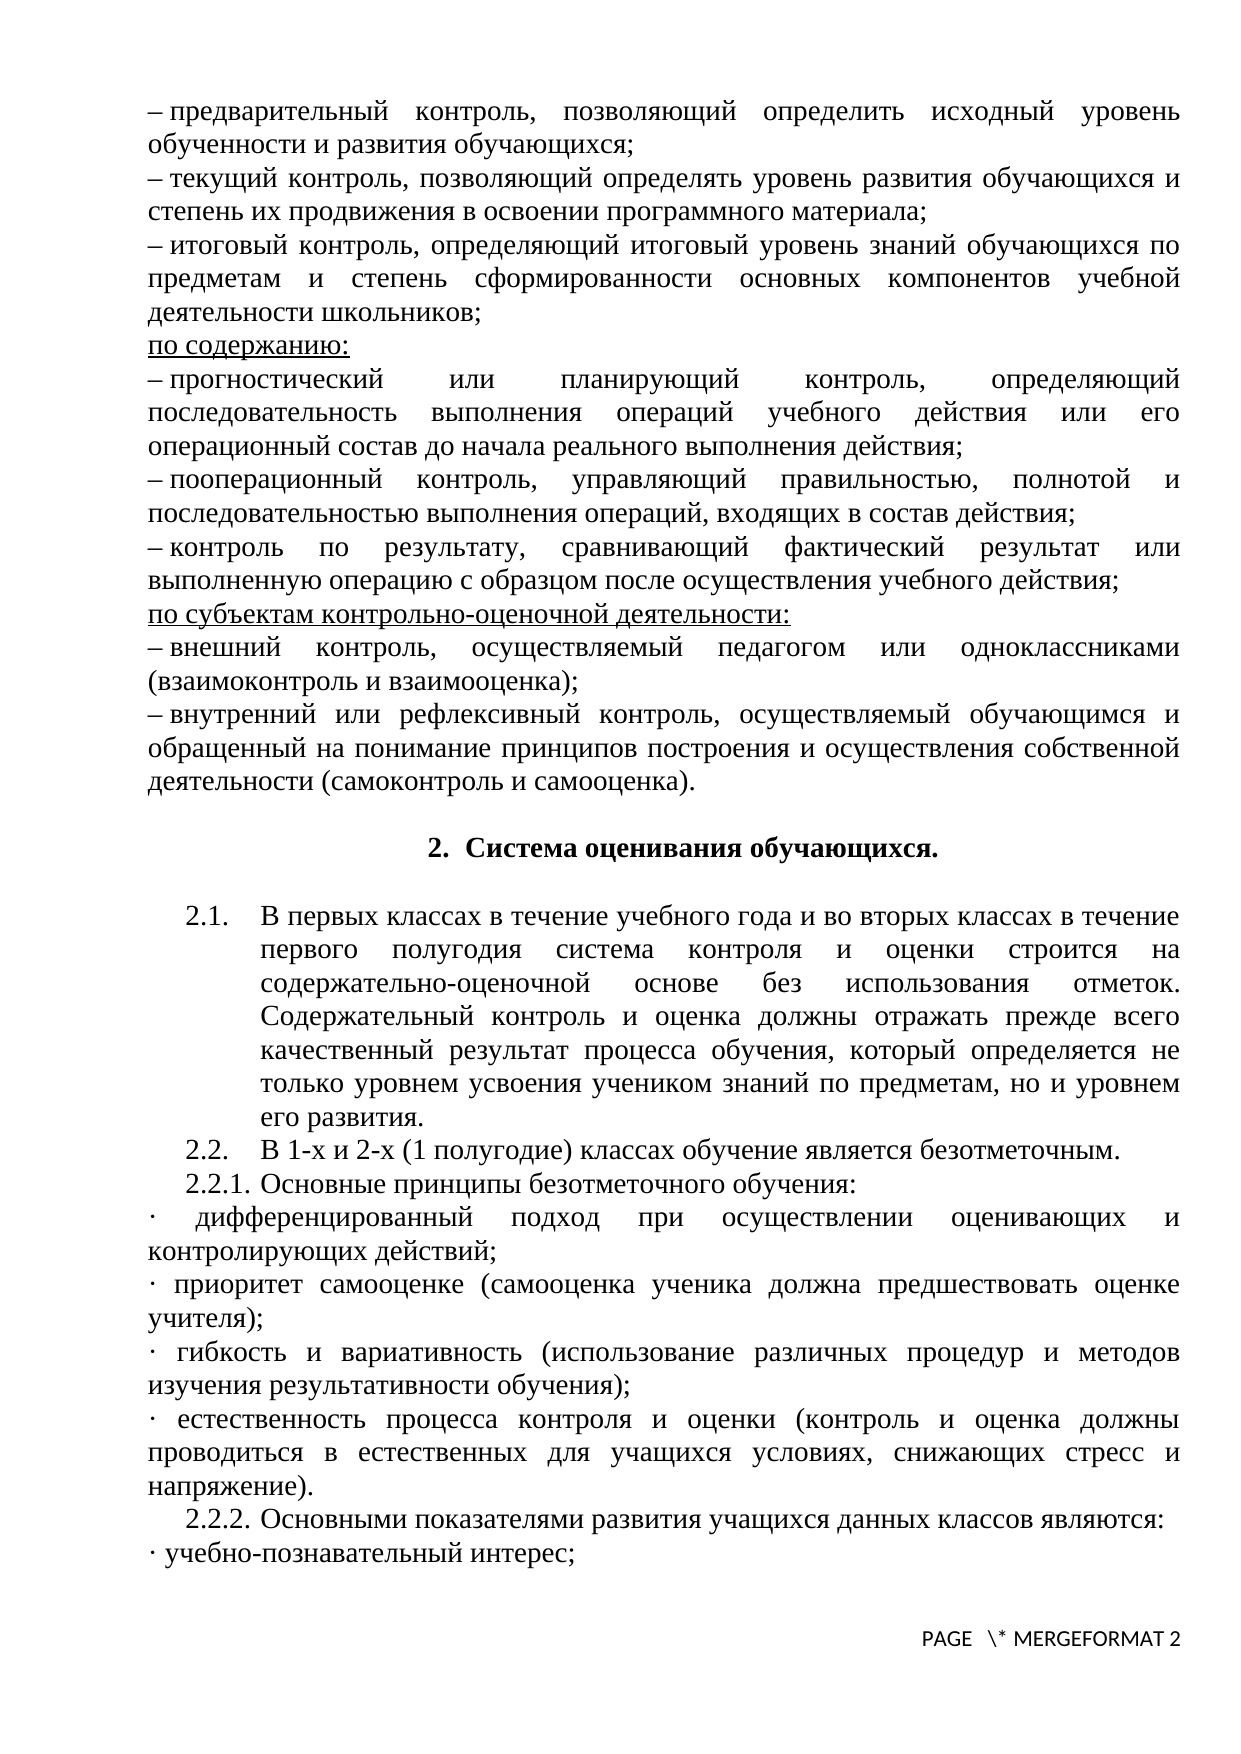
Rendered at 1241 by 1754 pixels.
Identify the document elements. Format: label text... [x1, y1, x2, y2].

text – прогностический или планирующий контроль, определяющий последовательность выполнения операций учебного действия или его операционный состав до начала реального выполнения действия; [148, 361, 1181, 462]
text · дифференцированный подход при осуществлении оценивающих и контролирующих действий; [148, 1199, 1181, 1267]
list В 1-х и 2-х (1 полугодие) классах обучение является безотметочным. [185, 1132, 1181, 1166]
text · приоритет самооценке (самооценка ученика должна предшествовать оценке учителя); [148, 1267, 1181, 1334]
text по субъектам контрольно-оценочной деятельности: [148, 596, 1181, 629]
text – контроль по результату, сравнивающий фактический результат или выполненную операцию с образцом после осуществления учебного действия; [148, 529, 1181, 596]
text по содержанию: [148, 327, 1181, 361]
list В первых классах в течение учебного года и во вторых классах в течение первого полугодия система контроля и оценки строится на содержательно-оценочной основе без использования отметок. Содержательный контроль и оценка должны отражать прежде всего качественный результат процесса обучения, который определяется не только уровнем усвоения учеником знаний по предметам, но и уровнем его развития. [185, 898, 1181, 1132]
text – внутренний или рефлексивный контроль, осуществляемый обучающимся и обращенный на понимание принципов построения и осуществления собственной деятельности (самоконтроль и самооценка). [148, 696, 1181, 797]
text – текущий контроль, позволяющий определять уровень развития обучающихся и степень их продвижения в освоении программного материала; [148, 160, 1181, 227]
text – внешний контроль, осуществляемый педагогом или одноклассниками (взаимоконтроль и взаимооценка); [148, 629, 1181, 696]
list Основные принципы безотметочного обучения: [185, 1166, 1181, 1199]
text · гибкость и вариативность (использование различных процедур и методов изучения результативности обучения); [148, 1334, 1181, 1401]
text – пооперационный контроль, управляющий правильностью, полнотой и последовательностью выполнения операций, входящих в состав действия; [148, 462, 1181, 529]
text – итоговый контроль, определяющий итоговый уровень знаний обучающихся по предметам и степень сформированности основных компонентов учебной деятельности школьников; [148, 227, 1181, 327]
text – предварительный контроль, позволяющий определить исходный уровень обученности и развития обучающихся; [148, 93, 1181, 160]
text · учебно-познавательный интерес; [148, 1535, 1181, 1568]
text · естественность процесса контроля и оценки (контроль и оценка должны проводиться в естественных для учащихся условиях, снижающих стресс и напряжение). [148, 1401, 1181, 1501]
list Cистема оценивания обучающихся. [185, 831, 1181, 864]
list Основными показателями развития учащихся данных классов являются: [185, 1501, 1181, 1535]
